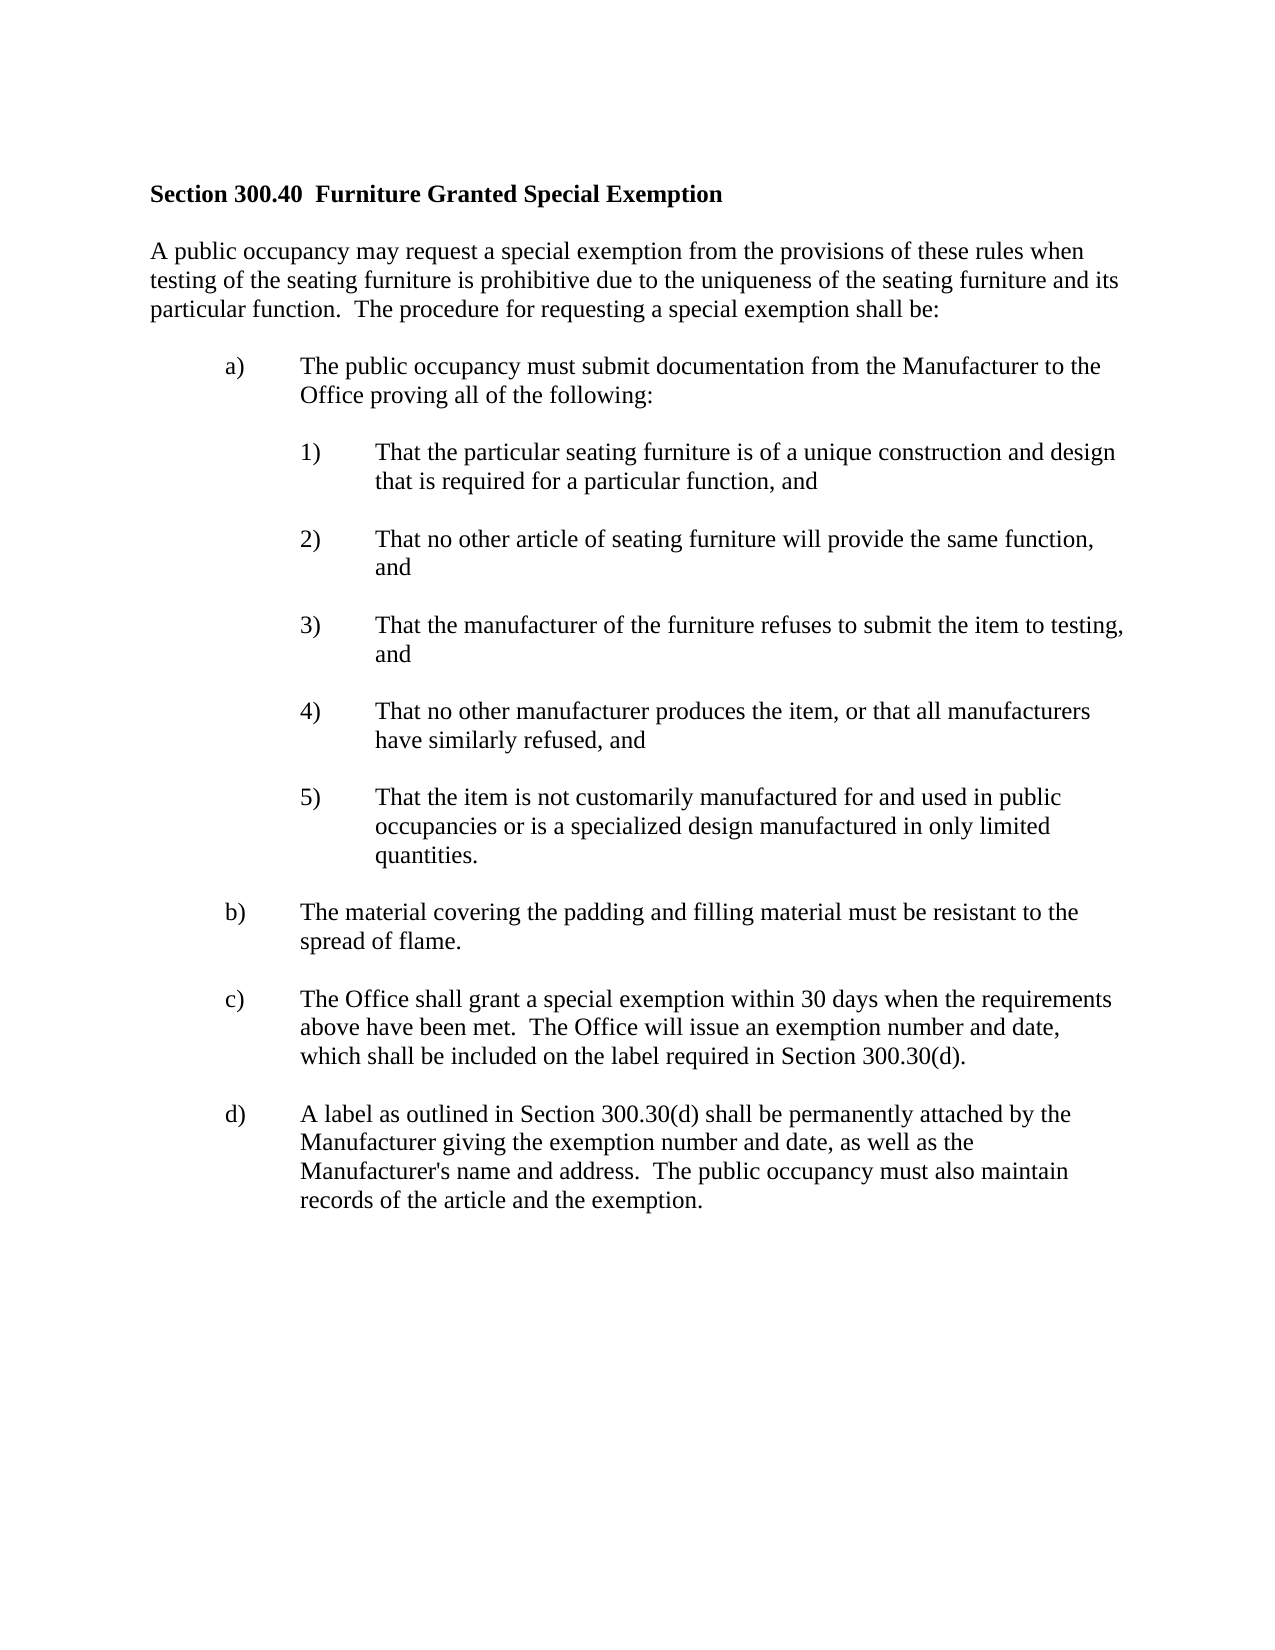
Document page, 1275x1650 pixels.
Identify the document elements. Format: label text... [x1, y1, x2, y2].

text 5) That the item is not customarily manufactured for and used in public occupancies or is a specialized design manufactured in only limited quantities. [300, 782, 1125, 869]
text 1) That the particular seating furniture is of a unique construction and design that is required for a particular function, and [300, 437, 1125, 495]
text b) The material covering the padding and filling material must be resistant to the spread of flame. [225, 897, 1125, 955]
text c) The Office shall grant a special exemption within 30 days when the requirements above have been met. The Office will issue an exemption number and date, which shall be included on the label required in Section 300.30(d). [225, 984, 1125, 1070]
text 2) That no other article of seating furniture will provide the same function, and [300, 524, 1125, 581]
text d) A label as outlined in Section 300.30(d) shall be permanently attached by the Manufacturer giving the exemption number and date, as well as the Manufacturer's name and address. The public occupancy must also maintain records of the article and the exemption. [225, 1099, 1125, 1214]
text 3) That the manufacturer of the furniture refuses to submit the item to testing, and [300, 610, 1125, 667]
text A public occupancy may request a special exemption from the provisions of these rules when testing of the seating furniture is prohibitive due to the uniqueness of the seating furniture and its particular function. The procedure for requesting a special exemption shall be: [150, 236, 1125, 322]
text Section 300.40 Furniture Granted Special Exemption [150, 179, 1125, 207]
text a) The public occupancy must submit documentation from the Manufacturer to the Office proving all of the following: [225, 351, 1125, 409]
text 4) That no other manufacturer produces the item, or that all manufacturers have similarly refused, and [300, 696, 1125, 754]
